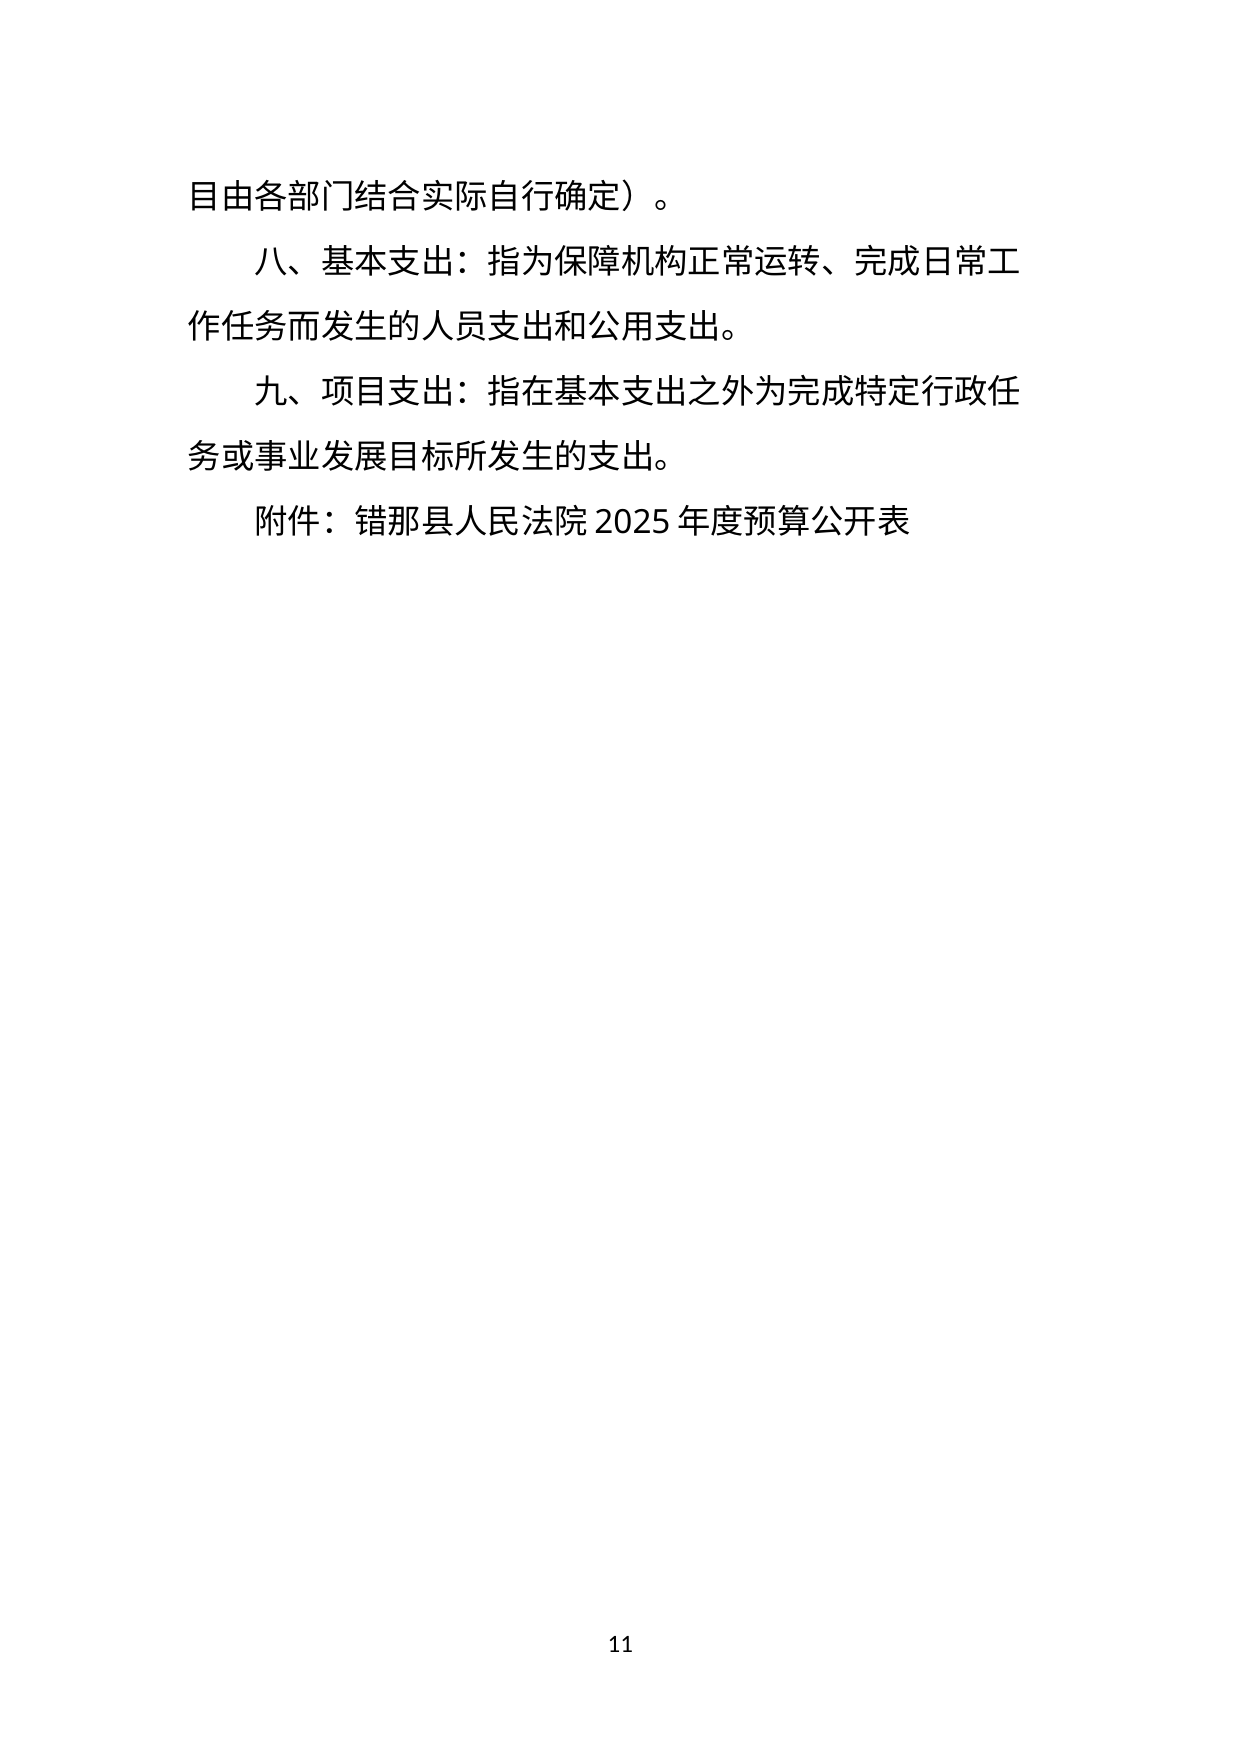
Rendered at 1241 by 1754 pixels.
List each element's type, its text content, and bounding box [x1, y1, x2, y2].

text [187, 162, 1053, 227]
text 九、项目支出：指在基本支出之外为完成特定行政任务或事业发展目标所发生的支出。 [187, 357, 1053, 487]
text 附件：错那县人民法院2025年度预算公开表 [187, 487, 1053, 552]
text 八、基本支出：指为保障机构正常运转、完成日常工作任务而发生的人员支出和公用支出。 [187, 227, 1053, 357]
